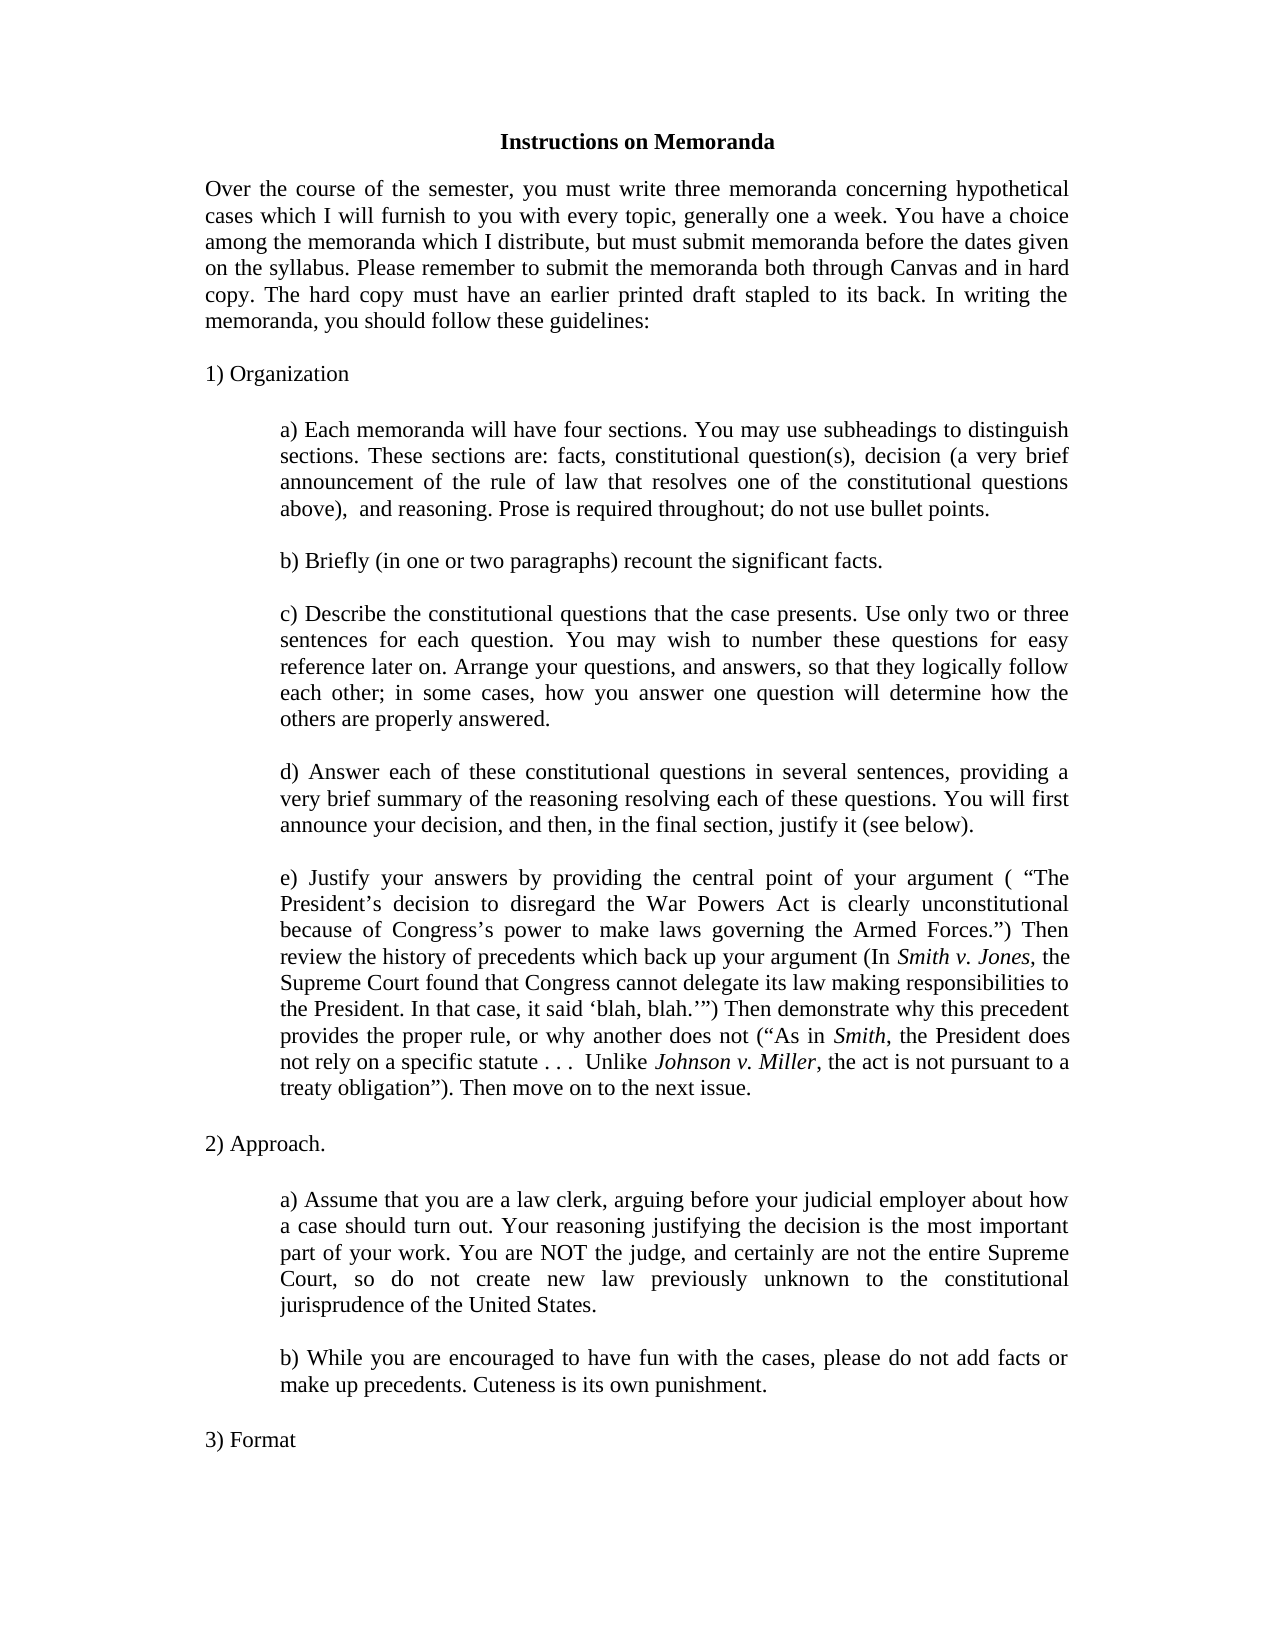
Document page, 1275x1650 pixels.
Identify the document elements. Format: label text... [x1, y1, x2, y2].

text a) Each memoranda will have four sections. You may use subheadings to distinguish sections. These sections are: facts, constitutional question(s), decision (a very brief announcement of the rule of law that resolves one of the constitutional questions above), and reasoning. Prose is required throughout; do not use bullet points. [280, 416, 1070, 521]
text 2) Approach. [205, 1129, 1070, 1157]
text Instructions on Memoranda [205, 133, 1070, 154]
text d) Answer each of these constitutional questions in several sentences, providing a very brief summary of the reasoning resolving each of these questions. You will first announce your decision, and then, in the final section, justify it (see below). [280, 757, 1070, 837]
text Over the course of the semester, you must write three memoranda concerning hypothetical cases which I will furnish to you with every topic, generally one a week. You have a choice among the memoranda which I distribute, but must submit memoranda before the dates given on the syllabus. Please remember to submit the memoranda both through Canvas and in hard copy. The hard copy must have an earlier printed draft stapled to its back. In writing the memoranda, you should follow these guidelines: [205, 174, 1070, 333]
text a) Assume that you are a law clerk, arguing before your judicial employer about how a case should turn out. Your reasoning justifying the decision is the most important part of your work. You are NOT the judge, and certainly are not the entire Supreme Court, so do not create new law previously unknown to the constitutional jurisprudence of the United States. [280, 1186, 1070, 1318]
text b) Briefly (in one or two paragraphs) recount the significant facts. [280, 546, 1070, 574]
text e) Justify your answers by providing the central point of your argument ( “The President’s decision to disregard the War Powers Act is clearly unconstitutional because of Congress’s power to make laws governing the Armed Forces.”) Then review the history of precedents which back up your argument (In Smith v. Jones, the Supreme Court found that Congress cannot delegate its law making responsibilities to the President. In that case, it said ‘blah, blah.’”) Then demonstrate why this precedent provides the proper rule, or why another does not (“As in Smith, the President does not rely on a specific statute . . . Unlike Johnson v. Miller, the act is not pursuant to a treaty obligation”). Then move on to the next issue. [280, 862, 1070, 1101]
text 3) Format [205, 1427, 1070, 1453]
text c) Describe the constitutional questions that the case presents. Use only two or three sentences for each question. You may wish to number these questions for easy reference later on. Arrange your questions, and answers, so that they logically follow each other; in some cases, how you answer one question will determine how the others are properly answered. [280, 598, 1070, 732]
text b) While you are encouraged to have fun with the cases, please do not add facts or make up precedents. Cuteness is its own punishment. [280, 1343, 1070, 1397]
text 1) Organization [205, 358, 1070, 386]
